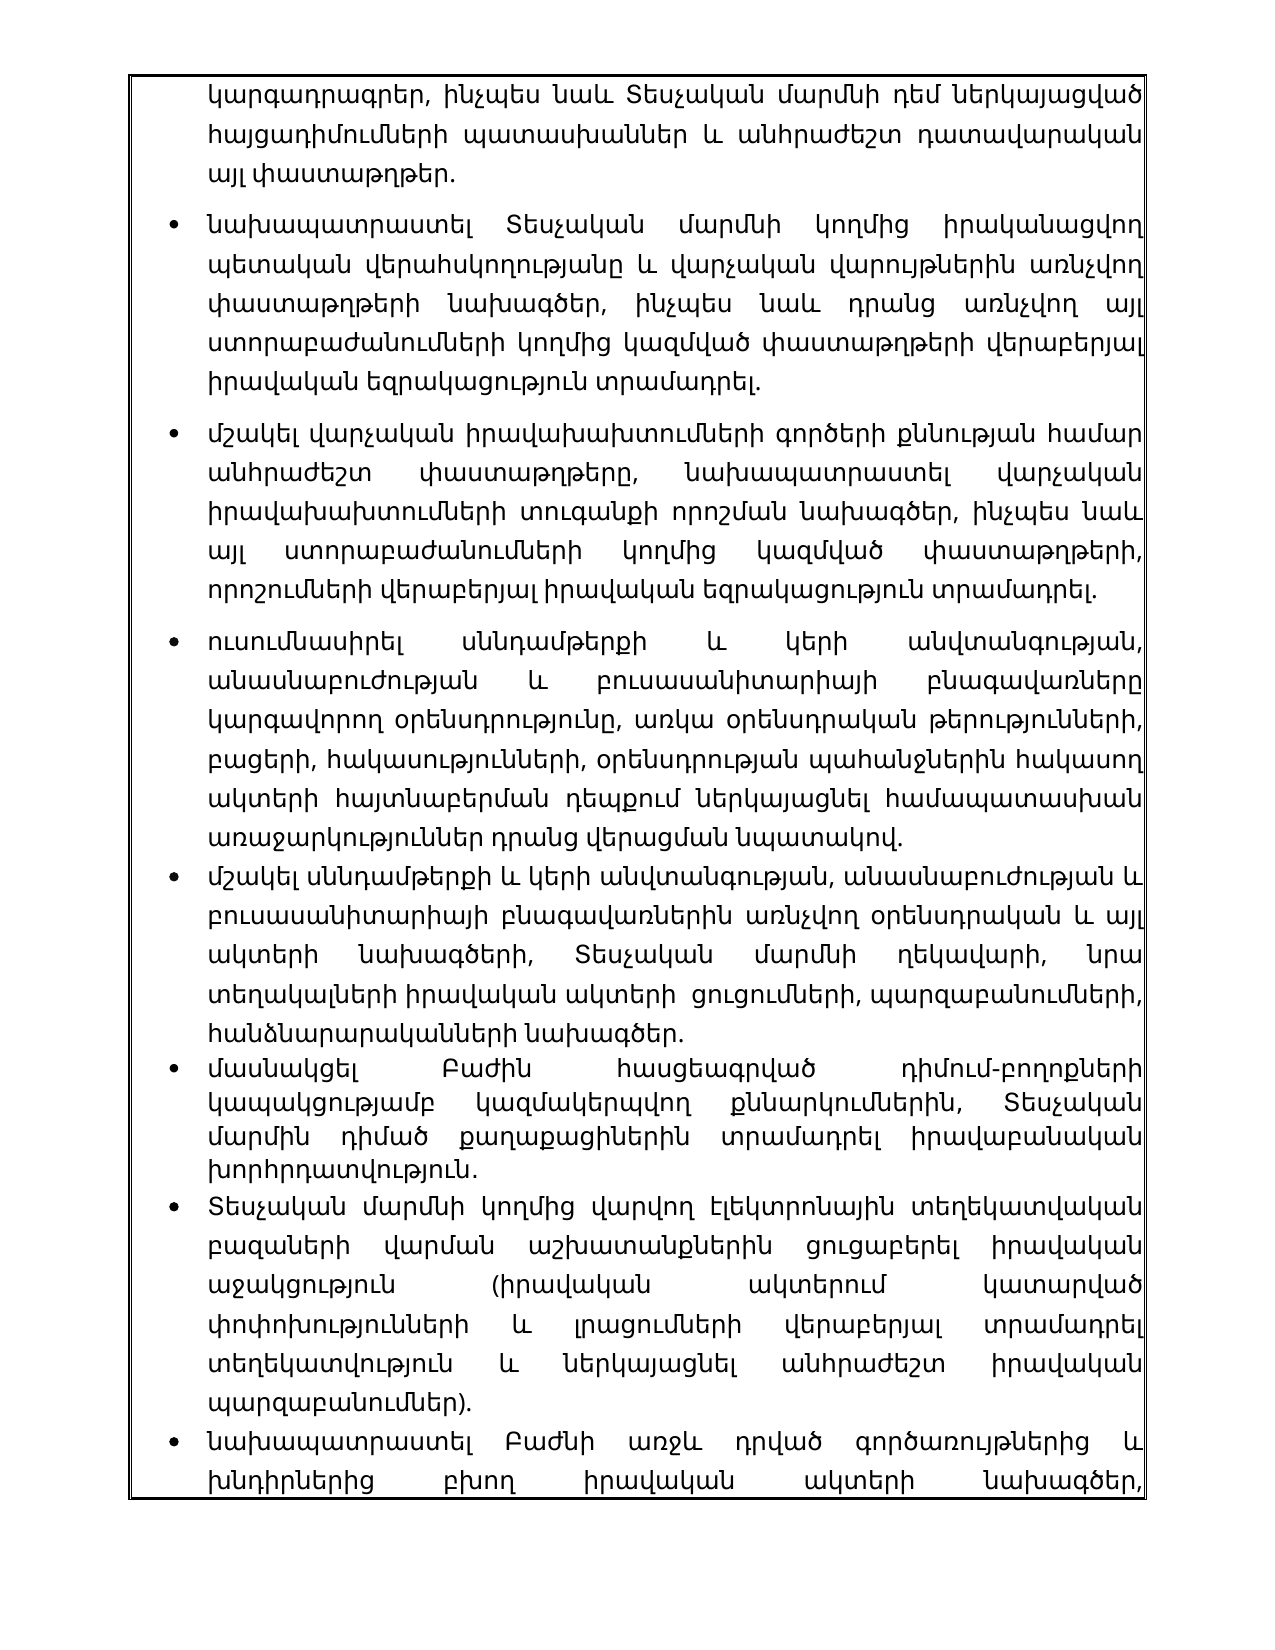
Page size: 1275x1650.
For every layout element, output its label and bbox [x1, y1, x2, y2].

table_cell [132, 77, 1144, 1497]
